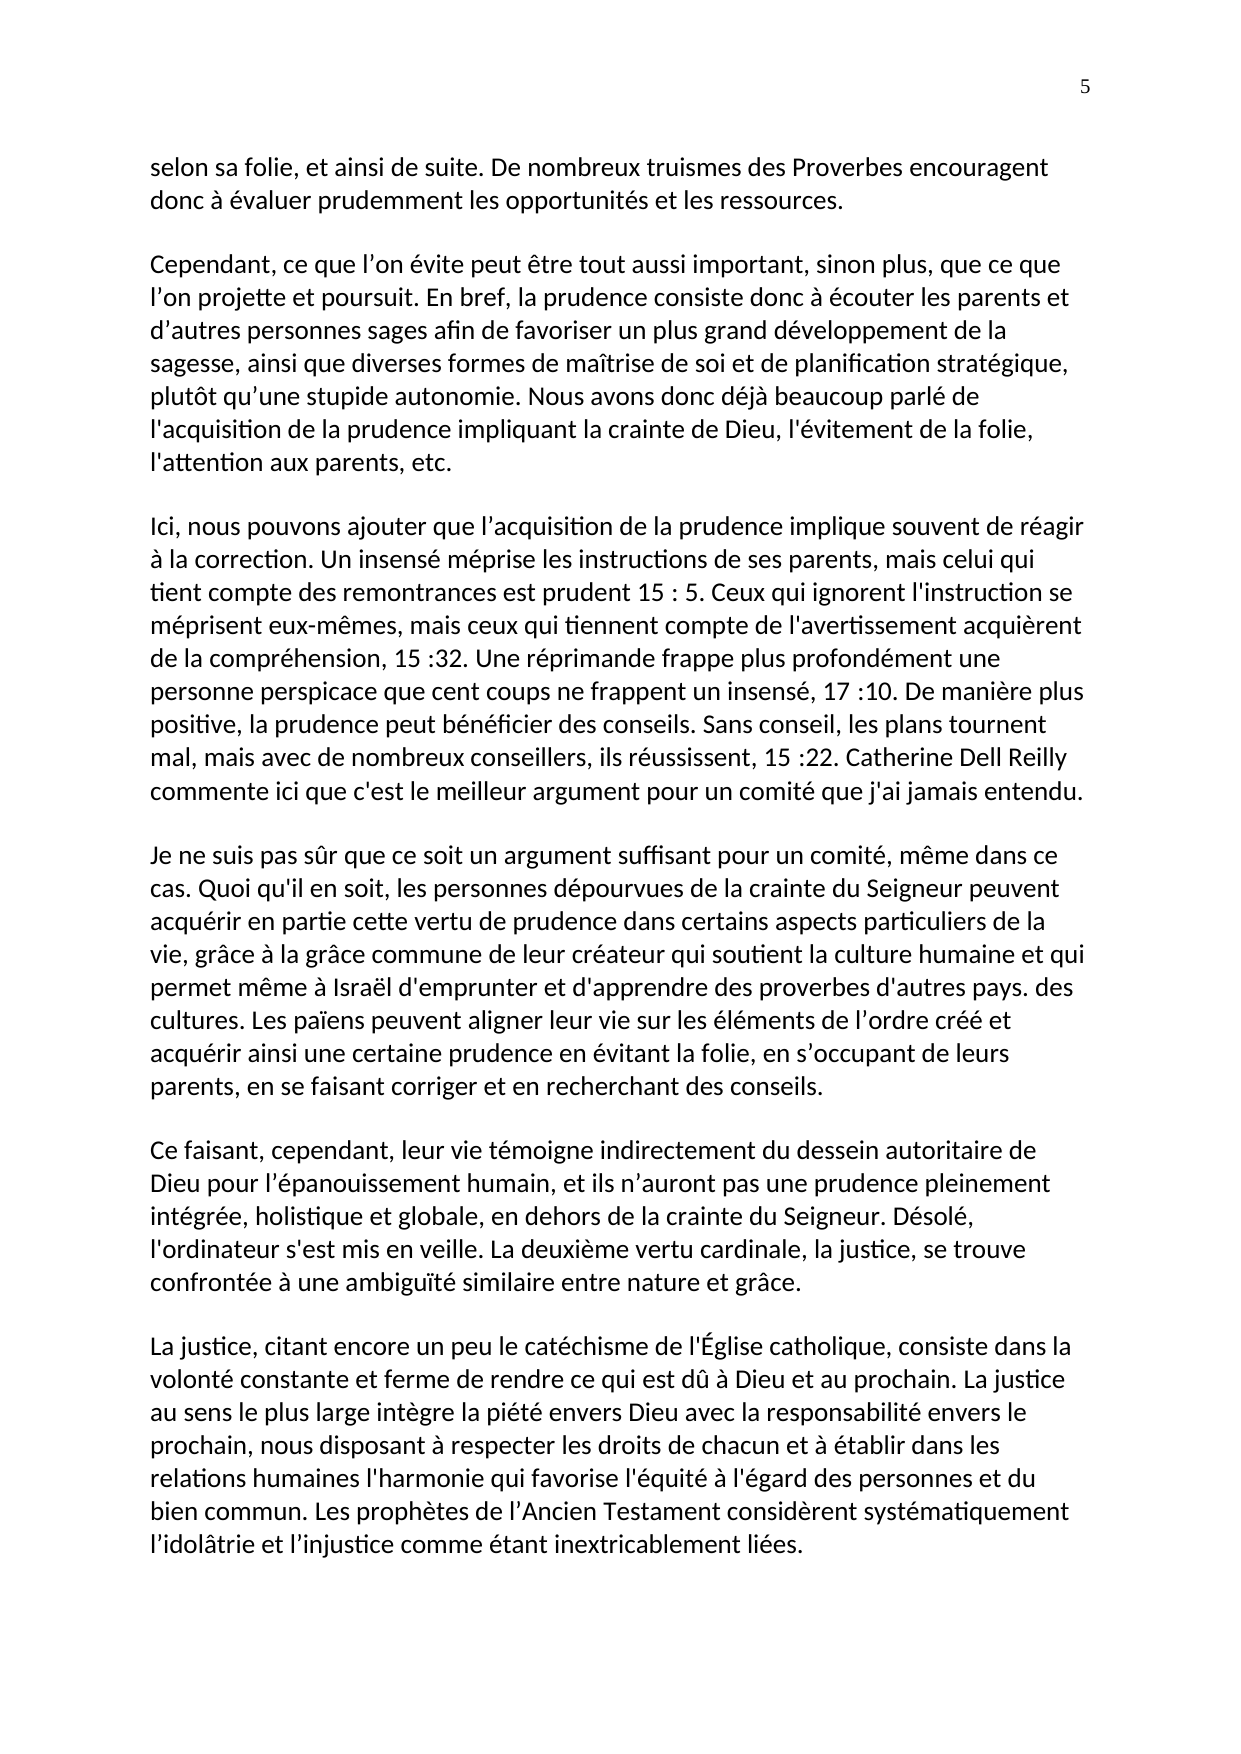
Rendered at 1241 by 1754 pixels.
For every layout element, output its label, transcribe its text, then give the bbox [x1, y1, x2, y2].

text Cependant, ce que l’on évite peut être tout aussi important, sinon plus, que ce que l’on projette et poursuit. En bref, la prudence consiste donc à écouter les parents et d’autres personnes sages afin de favoriser un plus grand développement de la sagesse, ainsi que diverses formes de maîtrise de soi et de planification stratégique, plutôt qu’une stupide autonomie. Nous avons donc déjà beaucoup parlé de l'acquisition de la prudence impliquant la crainte de Dieu, l'évitement de la folie, l'attention aux parents, etc. [150, 247, 1090, 478]
text La justice, citant encore un peu le catéchisme de l'Église catholique, consiste dans la volonté constante et ferme de rendre ce qui est dû à Dieu et au prochain. La justice au sens le plus large intègre la piété envers Dieu avec la responsabilité envers le prochain, nous disposant à respecter les droits de chacun et à établir dans les relations humaines l'harmonie qui favorise l'équité à l'égard des personnes et du bien commun. Les prophètes de l’Ancien Testament considèrent systématiquement l’idolâtrie et l’injustice comme étant inextricablement liées. [150, 1329, 1090, 1561]
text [150, 150, 1090, 216]
text Ici, nous pouvons ajouter que l’acquisition de la prudence implique souvent de réagir à la correction. Un insensé méprise les instructions de ses parents, mais celui qui tient compte des remontrances est prudent 15 : 5. Ceux qui ignorent l'instruction se méprisent eux-mêmes, mais ceux qui tiennent compte de l'avertissement acquièrent de la compréhension, 15 :32. Une réprimande frappe plus profondément une personne perspicace que cent coups ne frappent un insensé, 17 :10. De manière plus positive, la prudence peut bénéficier des conseils. Sans conseil, les plans tournent mal, mais avec de nombreux conseillers, ils réussissent, 15 :22. Catherine Dell Reilly commente ici que c'est le meilleur argument pour un comité que j'ai jamais entendu. [150, 509, 1090, 807]
text Ce faisant, cependant, leur vie témoigne indirectement du dessein autoritaire de Dieu pour l’épanouissement humain, et ils n’auront pas une prudence pleinement intégrée, holistique et globale, en dehors de la crainte du Seigneur. Désolé, l'ordinateur s'est mis en veille. La deuxième vertu cardinale, la justice, se trouve confrontée à une ambiguïté similaire entre nature et grâce. [150, 1133, 1090, 1298]
text Je ne suis pas sûr que ce soit un argument suffisant pour un comité, même dans ce cas. Quoi qu'il en soit, les personnes dépourvues de la crainte du Seigneur peuvent acquérir en partie cette vertu de prudence dans certains aspects particuliers de la vie, grâce à la grâce commune de leur créateur qui soutient la culture humaine et qui permet même à Israël d'emprunter et d'apprendre des proverbes d'autres pays. des cultures. Les païens peuvent aligner leur vie sur les éléments de l’ordre créé et acquérir ainsi une certaine prudence en évitant la folie, en s’occupant de leurs parents, en se faisant corriger et en recherchant des conseils. [150, 838, 1090, 1102]
